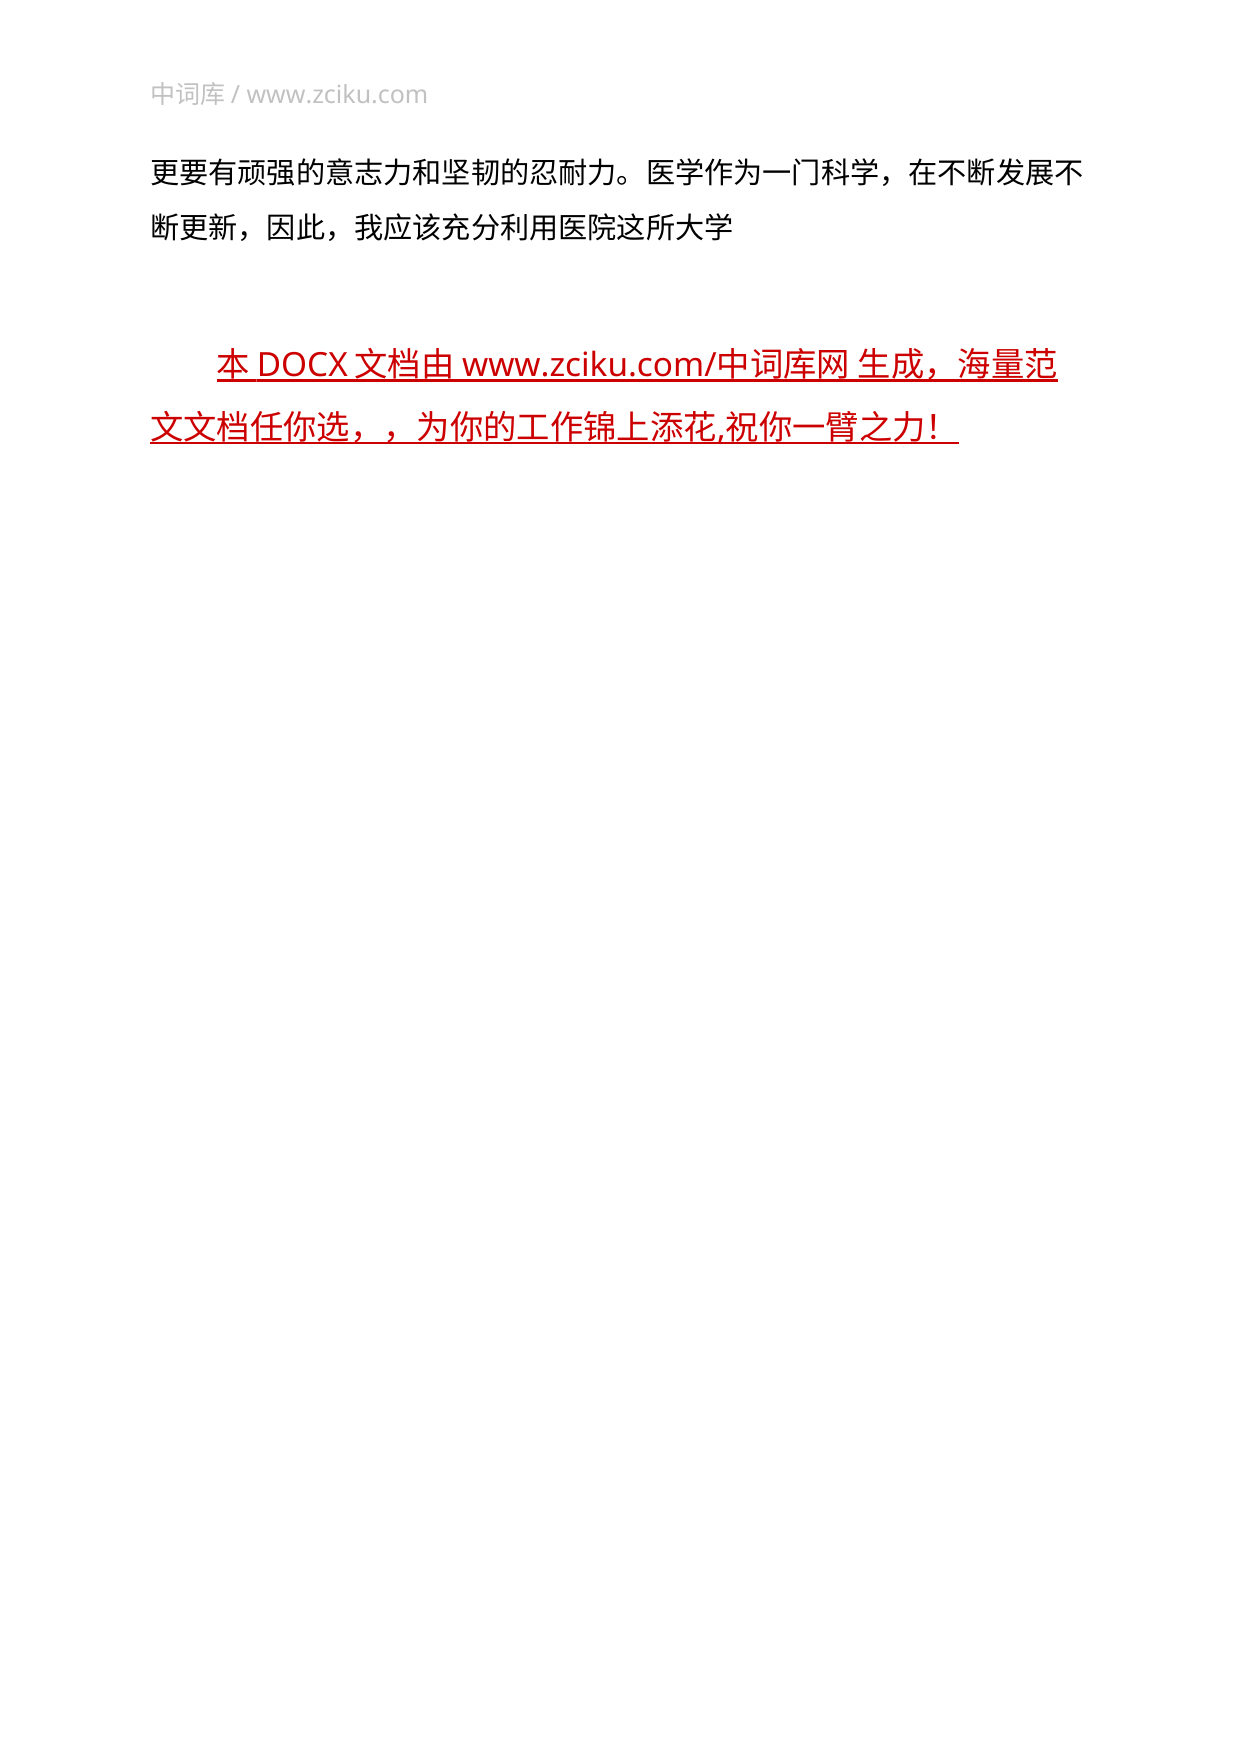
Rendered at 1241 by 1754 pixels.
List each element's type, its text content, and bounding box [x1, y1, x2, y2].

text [150, 150, 1090, 247]
text 本DOCX文档由 www.zciku.com/中词库网 生成，海量范文文档任你选，，为你的工作锦上添花,祝你一臂之力！ [150, 338, 1090, 449]
